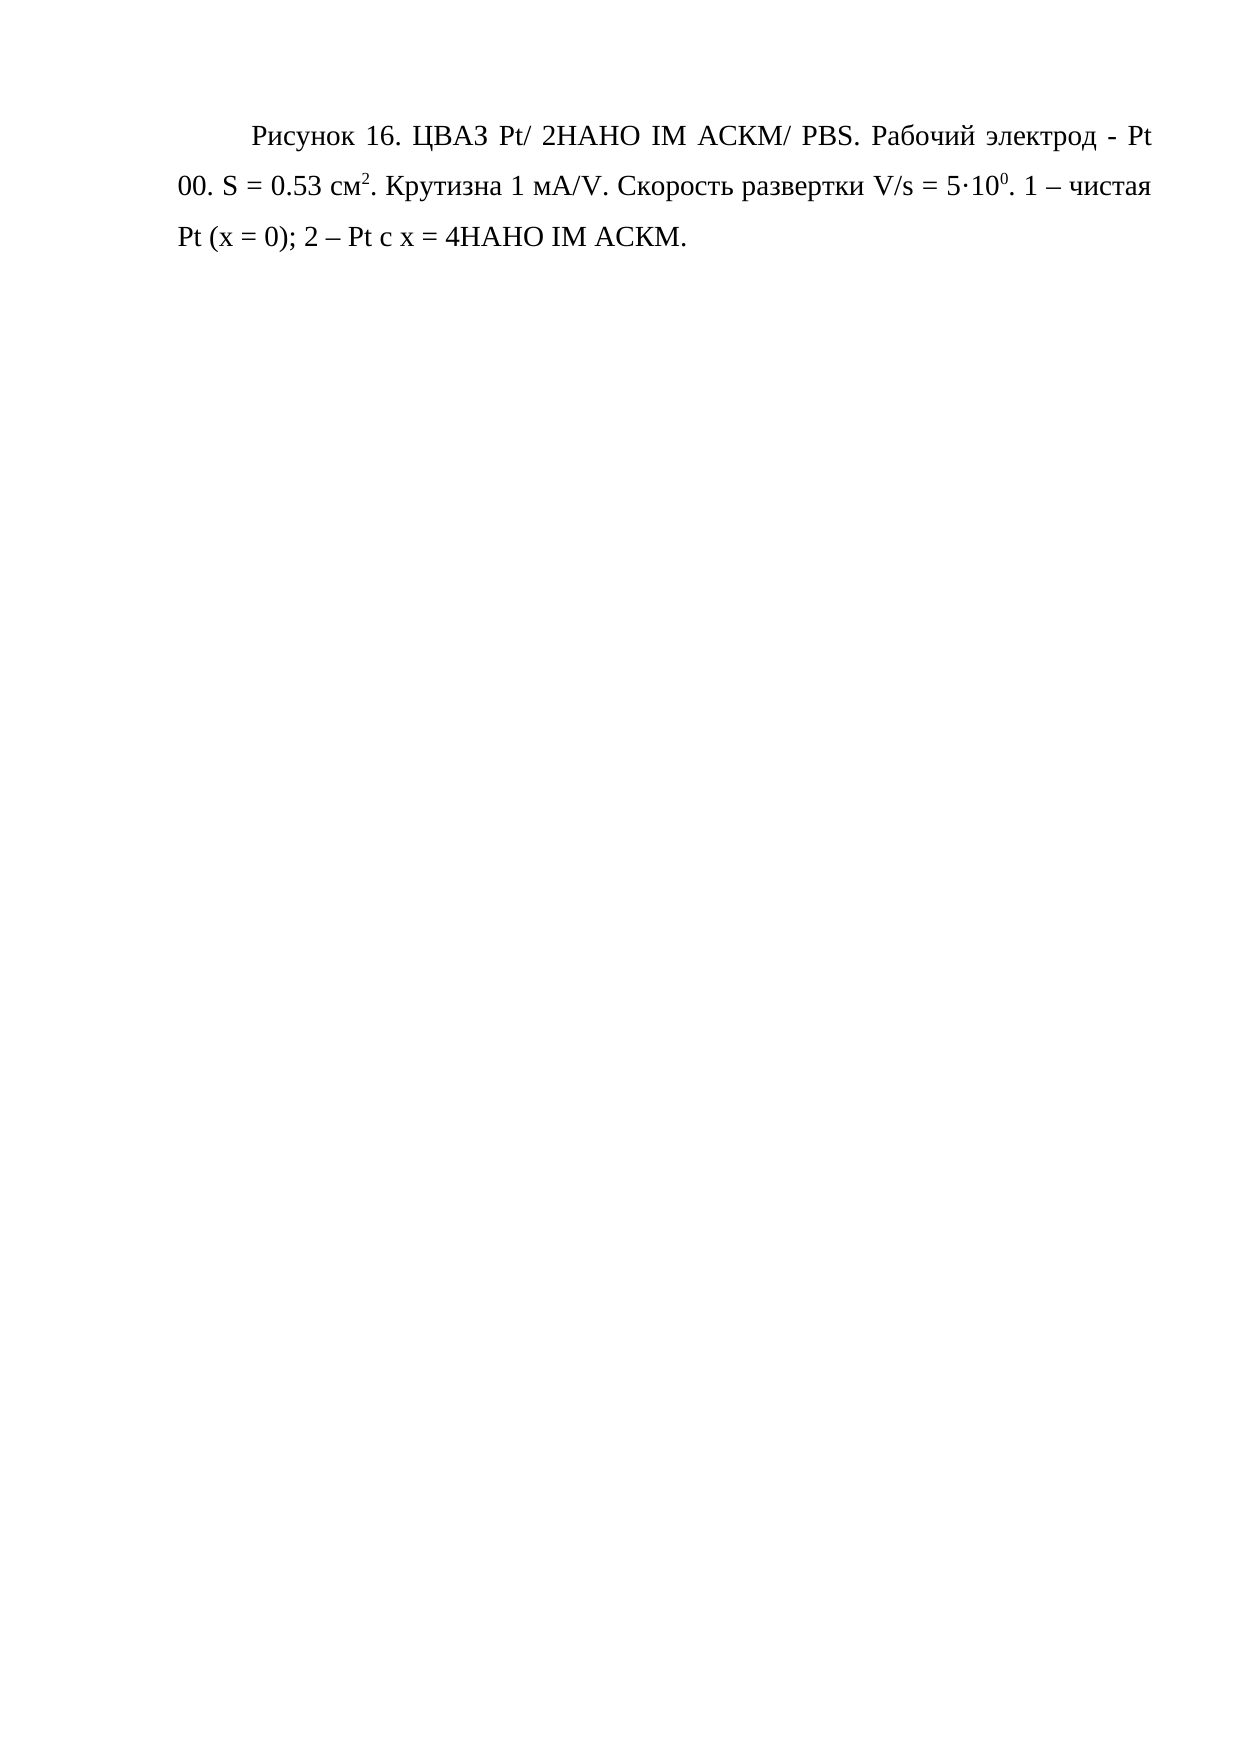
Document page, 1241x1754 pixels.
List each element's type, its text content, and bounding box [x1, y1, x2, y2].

text Рисунок 16. ЦВАЗ Pt/ 2НАНО ІМ АСКМ/ PBS. Рабочий электрод - Pt 00. S = 0.53 см2. Крутизна 1 мА/V. Скорость развертки V/s = 5·100. 1 – чистая Pt (х = 0); 2 – Pt с х = 4НАНО ІМ АСКМ. [177, 118, 1152, 252]
